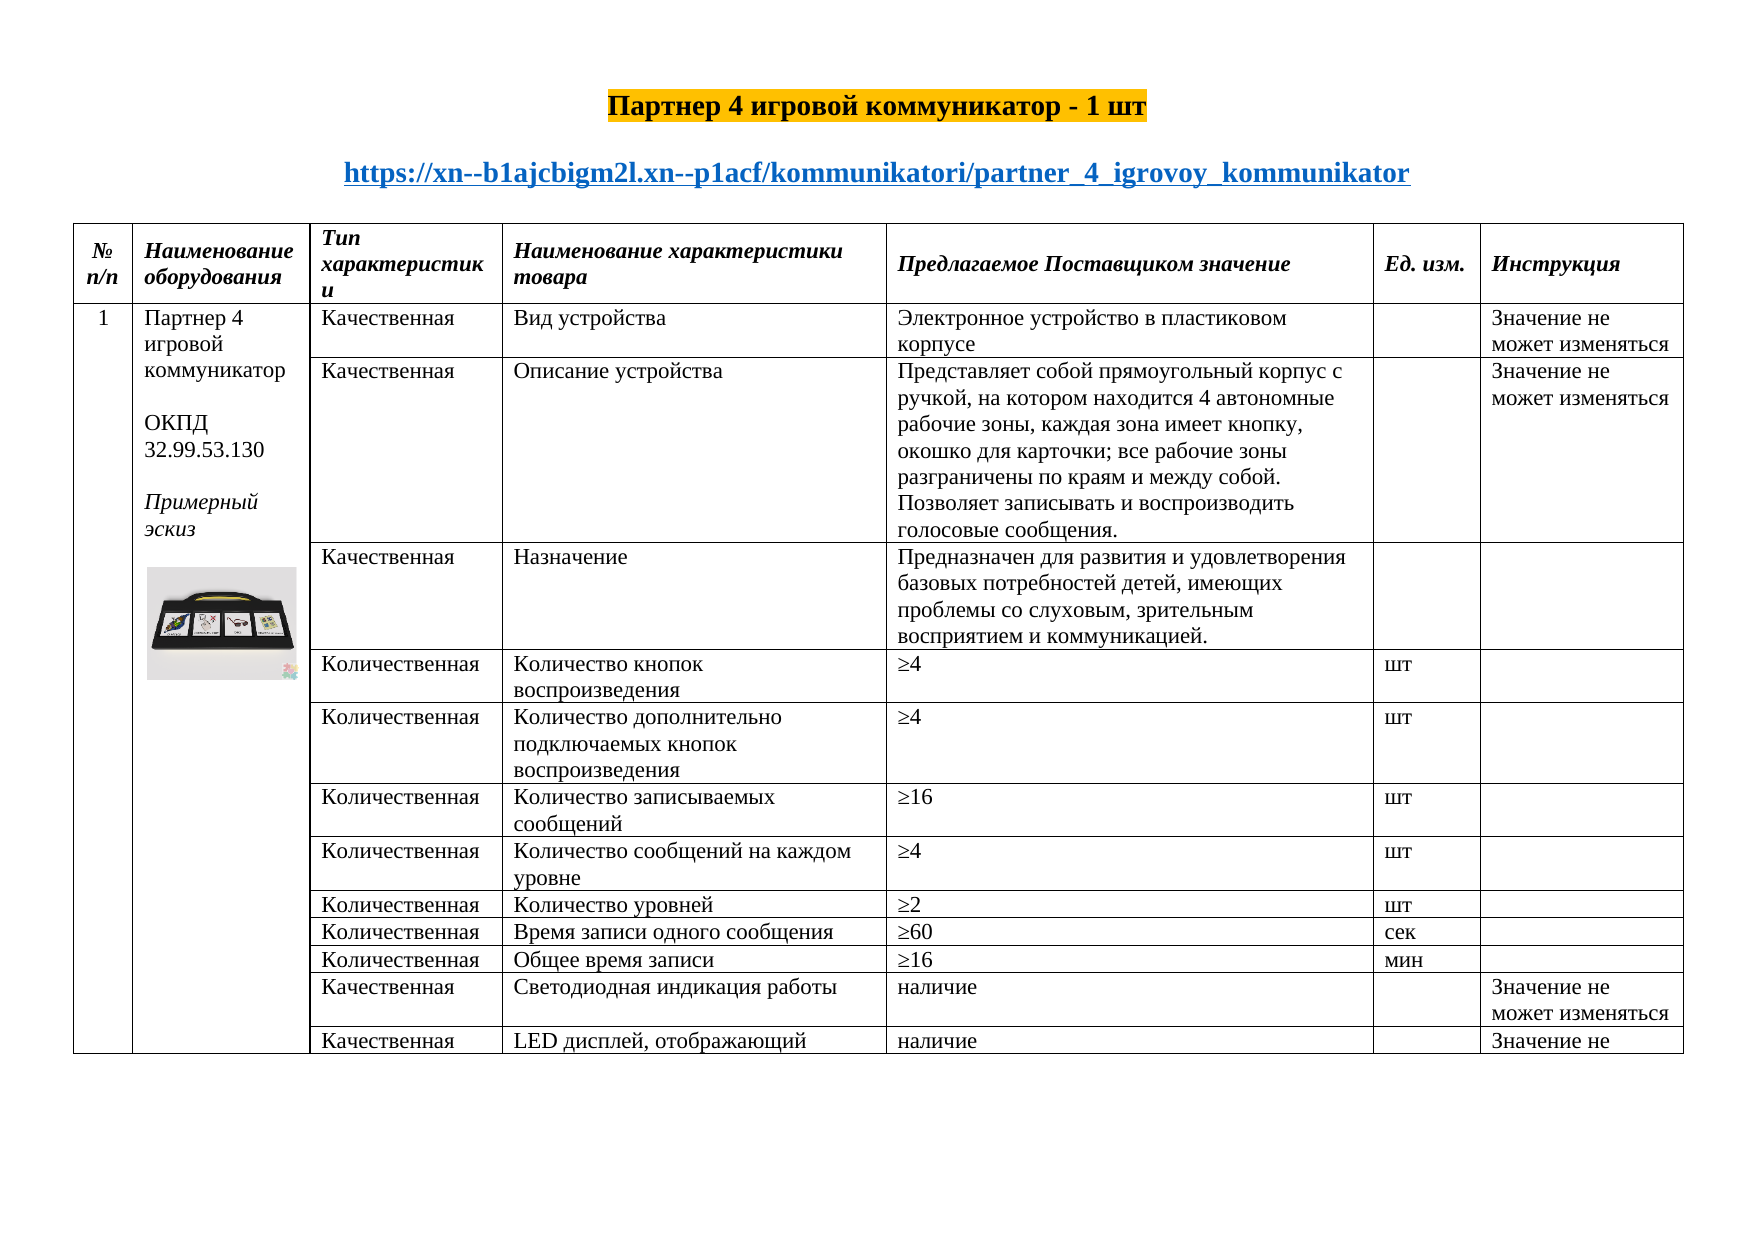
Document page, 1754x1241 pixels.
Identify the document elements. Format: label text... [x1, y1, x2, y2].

table_cell шт [1374, 784, 1480, 836]
table_cell [1481, 543, 1683, 648]
table_cell ≥16 [887, 946, 1373, 972]
table_cell ≥4 [887, 837, 1373, 890]
table_cell Представляет собой прямоугольный корпус с ручкой, на котором находится 4 автономные рабочие зоны, каждая зона имеет кнопку, окошко для карточки; все рабочие зоны разграничены по краям и между собой. Позволяет записывать и воспроизводить голосовые сообщения. [887, 358, 1373, 542]
table_cell Предназначен для развития и удовлетворения базовых потребностей детей, имеющих проблемы со слуховым, зрительным восприятием и коммуникацией. [887, 543, 1373, 648]
table_cell шт [1374, 650, 1480, 702]
table_header Наименование оборудования [133, 224, 309, 303]
table_cell Количественная [311, 837, 502, 890]
table_cell Количественная [311, 946, 502, 972]
table_cell [1481, 837, 1683, 890]
table_cell [1374, 1027, 1480, 1053]
table_cell Значение не может изменяться [1481, 973, 1683, 1026]
table_cell Общее время записи [503, 946, 886, 972]
table_cell [1481, 891, 1683, 917]
table_cell наличие [887, 973, 1373, 1026]
table_cell Качественная [311, 543, 502, 648]
table_header Тип характеристики [311, 224, 502, 303]
table_cell Количественная [311, 918, 502, 945]
table_cell Качественная [311, 358, 502, 542]
table_cell ≥4 [887, 703, 1373, 782]
table_cell Время записи одного сообщения [503, 918, 886, 945]
table_header Предлагаемое Поставщиком значение [887, 224, 1373, 303]
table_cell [1481, 1027, 1683, 1053]
text https://xn--b1ajcbigm2l.xn--p1acf/kommunikatori/partner_4_igrovoy_kommunikator [118, 156, 1636, 189]
table_cell Качественная [311, 304, 502, 357]
table_header Инструкция [1481, 224, 1683, 303]
table_cell Количество записываемых сообщений [503, 784, 886, 836]
table_header № п/п [74, 224, 132, 303]
table_cell [1481, 703, 1683, 782]
table_cell [1374, 973, 1480, 1026]
table_cell Количество сообщений на каждом уровне [503, 837, 886, 890]
table_cell Количественная [311, 891, 502, 917]
table_cell [1374, 304, 1480, 357]
table_header Ед. изм. [1374, 224, 1480, 303]
table_cell Назначение [503, 543, 886, 648]
table_cell [1481, 946, 1683, 972]
table_cell [1374, 543, 1480, 648]
table_cell шт [1374, 837, 1480, 890]
table_cell ≥4 [887, 650, 1373, 702]
table_cell Светодиодная индикация работы [503, 973, 886, 1026]
table_cell Описание устройства [503, 358, 886, 542]
table_cell шт [1374, 703, 1480, 782]
table_header Наименование характеристики товара [503, 224, 886, 303]
table_cell Электронное устройство в пластиковом корпусе [887, 304, 1373, 357]
table_cell Количество дополнительно подключаемых кнопок воспроизведения [503, 703, 886, 782]
table_cell Количество кнопок воспроизведения [503, 650, 886, 702]
table_cell Количественная [311, 784, 502, 836]
table_cell [1481, 650, 1683, 702]
table_cell Количественная [311, 703, 502, 782]
table_cell мин [1374, 946, 1480, 972]
table_cell Количественная [311, 650, 502, 702]
table_cell Значение не может изменяться [1481, 358, 1683, 542]
table_cell Качественная [311, 1027, 502, 1053]
table_cell Вид устройства [503, 304, 886, 357]
table_cell Партнер 4 игровой коммуникатор ОКПД 32.99.53.130 Примерный эскиз [133, 304, 309, 1053]
text Партнер 4 игровой коммуникатор - 1 шт [118, 88, 1636, 122]
table_cell 1 [74, 304, 132, 1053]
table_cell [503, 1027, 886, 1053]
table_cell шт [1374, 891, 1480, 917]
table_cell сек [1374, 918, 1480, 945]
table_cell Количество уровней [503, 891, 886, 917]
table_cell [1374, 358, 1480, 542]
table_cell Значение не может изменяться [1481, 304, 1683, 357]
table_cell ≥60 [887, 918, 1373, 945]
table_cell ≥16 [887, 784, 1373, 836]
table_cell [1481, 918, 1683, 945]
picture [144, 567, 299, 680]
table_cell [1481, 784, 1683, 836]
table_cell ≥2 [887, 891, 1373, 917]
table_cell наличие [887, 1027, 1373, 1053]
table_cell Качественная [311, 973, 502, 1026]
